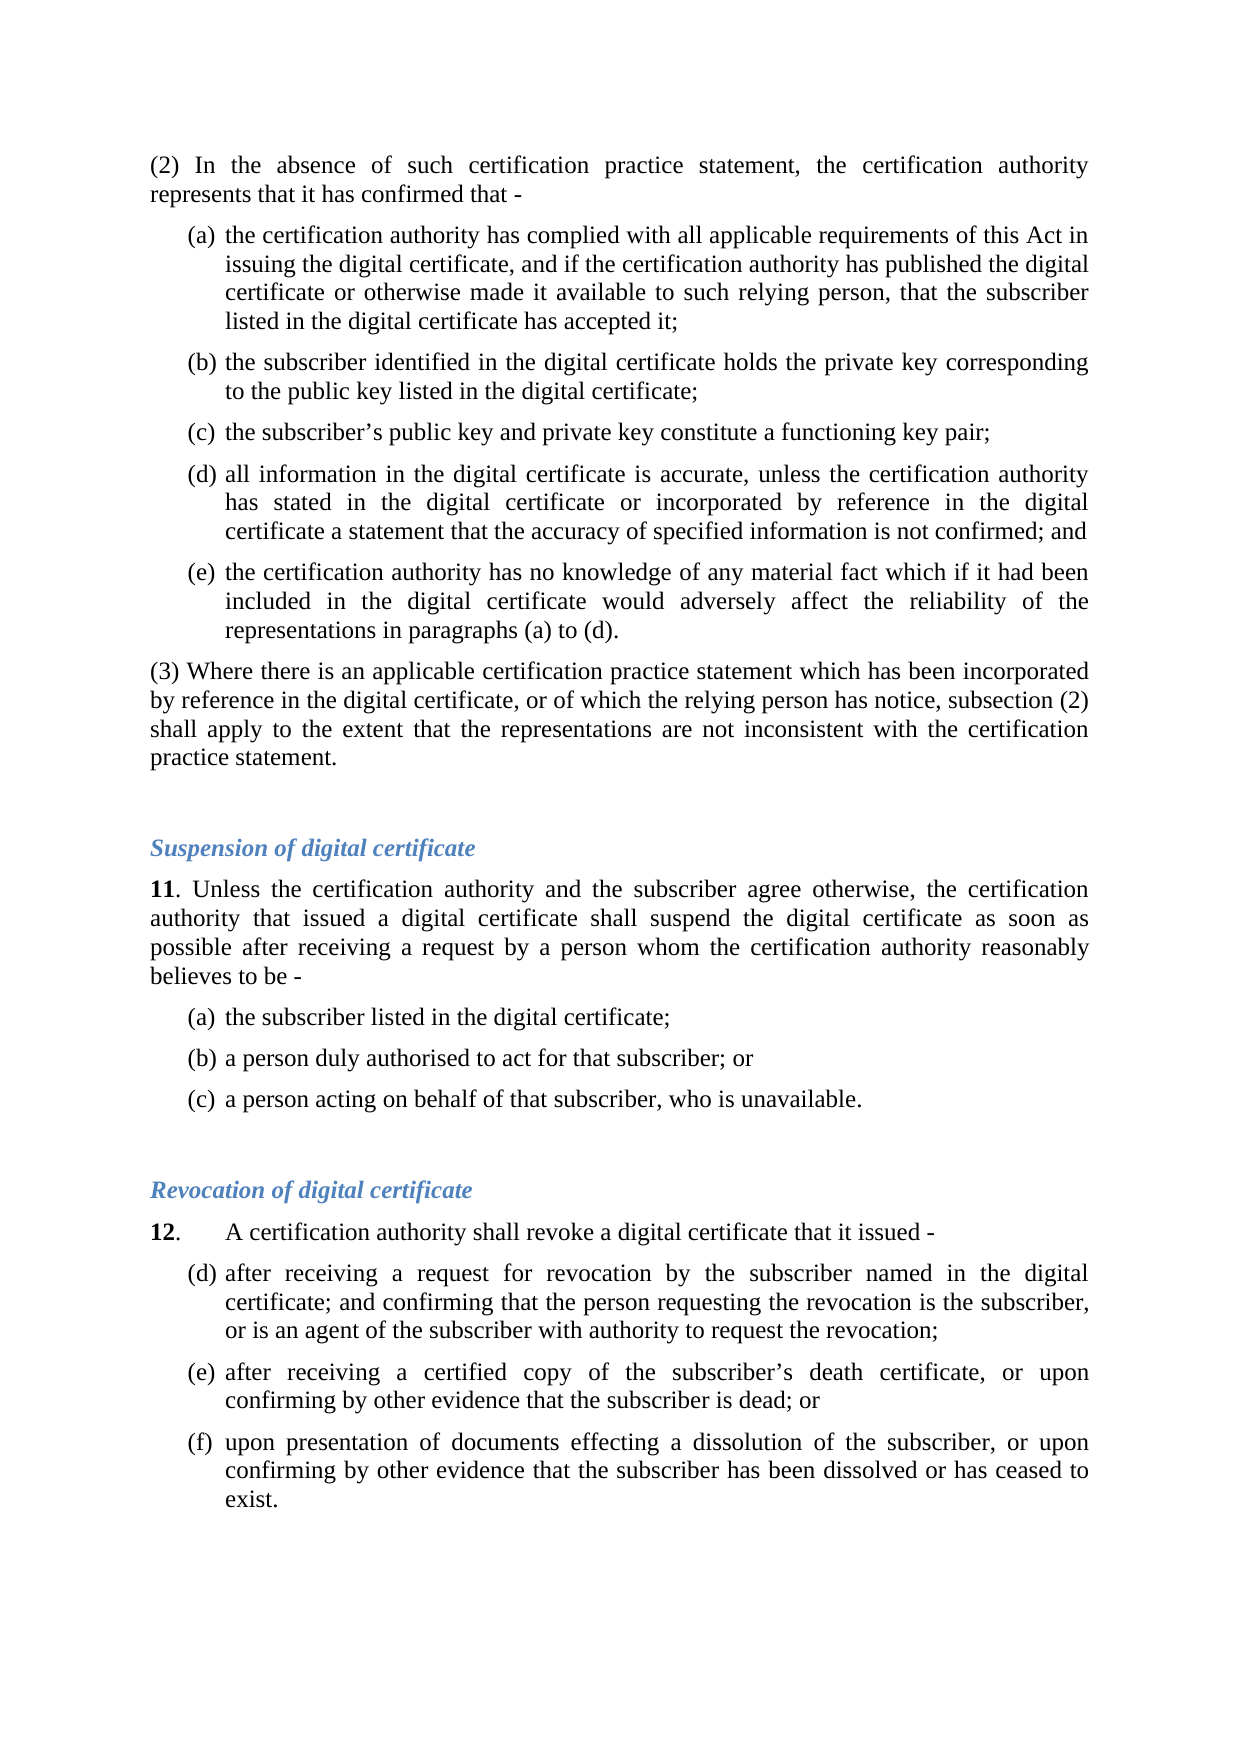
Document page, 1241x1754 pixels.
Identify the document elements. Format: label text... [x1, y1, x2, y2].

text (2) In the absence of such certification practice statement, the certification authority represents that it has confirmed that - [150, 150, 1090, 207]
list a person duly authorised to act for that subscriber; or [187, 1043, 1090, 1072]
list the subscriber identified in the digital certificate holds the private key corresponding to the public key listed in the digital certificate; [187, 347, 1090, 405]
subtitle Suspension of digital certificate [150, 833, 1090, 862]
text (3) Where there is an applicable certification practice statement which has been incorporated by reference in the digital certificate, or of which the relying person has notice, subsection (2) shall apply to the extent that the representations are not inconsistent with the certification practice statement. [150, 656, 1090, 771]
text 12. A certification authority shall revoke a digital certificate that it issued - [150, 1217, 1090, 1245]
list the certification authority has complied with all applicable requirements of this Act in issuing the digital certificate, and if the certification authority has published the digital certificate or otherwise made it available to such relying person, that the subscriber listed in the digital certificate has accepted it; [187, 220, 1090, 335]
list a person acting on behalf of that subscriber, who is unavailable. [187, 1084, 1090, 1113]
list the subscriber’s public key and private key constitute a functioning key pair; [187, 417, 1090, 446]
list after receiving a request for revocation by the subscriber named in the digital certificate; and confirming that the person requesting the revocation is the subscriber, or is an agent of the subscriber with authority to request the revocation; [187, 1258, 1090, 1344]
subtitle Revocation of digital certificate [150, 1175, 1090, 1204]
list upon presentation of documents effecting a dissolution of the subscriber, or upon confirming by other evidence that the subscriber has been dissolved or has ceased to exist. [187, 1427, 1090, 1513]
list the subscriber listed in the digital certificate; [187, 1002, 1090, 1031]
list all information in the digital certificate is accurate, unless the certification authority has stated in the digital certificate or incorporated by reference in the digital certificate a statement that the accuracy of specified information is not confirmed; and [187, 459, 1090, 545]
list after receiving a certified copy of the subscriber’s death certificate, or upon confirming by other evidence that the subscriber is dead; or [187, 1357, 1090, 1414]
text 11. Unless the certification authority and the subscriber agree otherwise, the certification authority that issued a digital certificate shall suspend the digital certificate as soon as possible after receiving a request by a person whom the certification authority reasonably believes to be - [150, 874, 1090, 989]
list the certification authority has no knowledge of any material fact which if it had been included in the digital certificate would adversely affect the reliability of the representations in paragraphs (a) to (d). [187, 557, 1090, 644]
